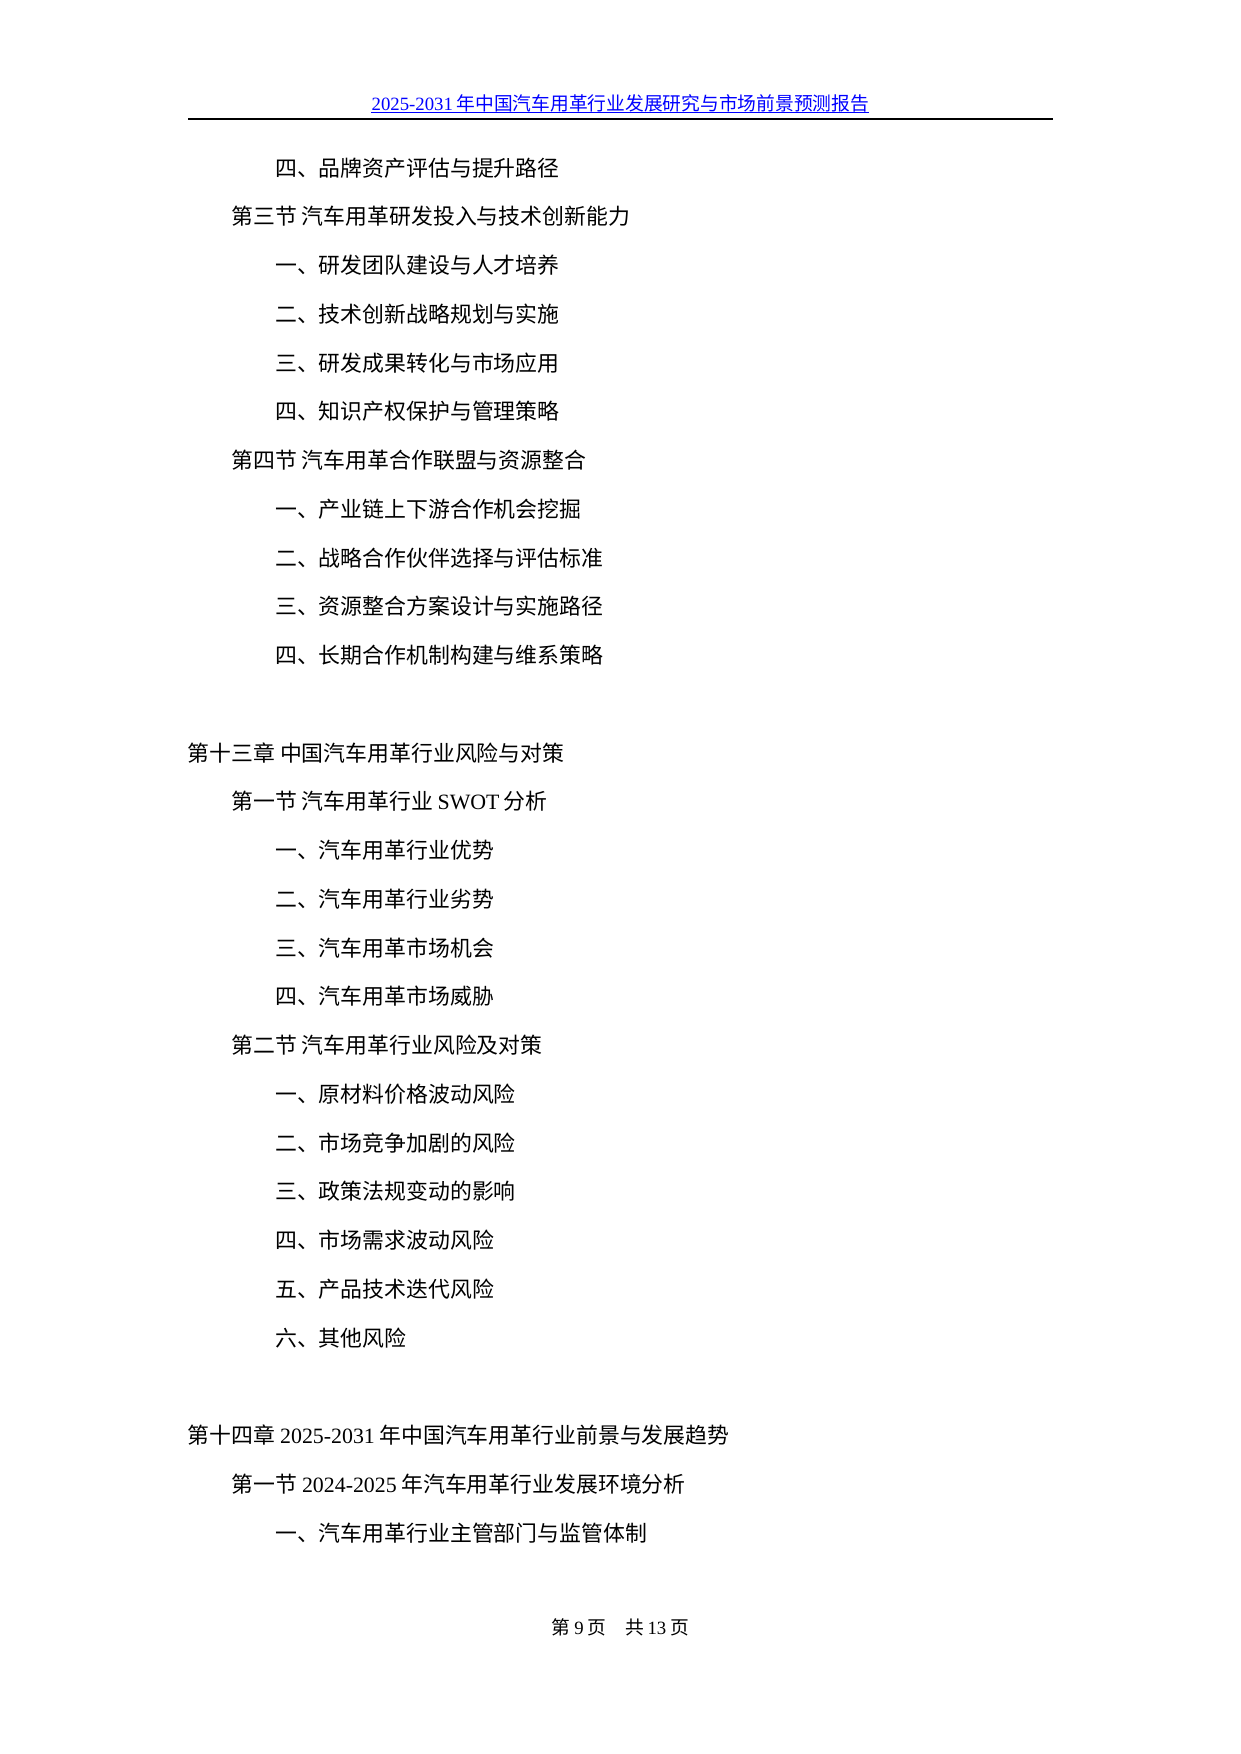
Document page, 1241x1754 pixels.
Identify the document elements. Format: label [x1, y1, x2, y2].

text [187, 150, 1053, 1548]
